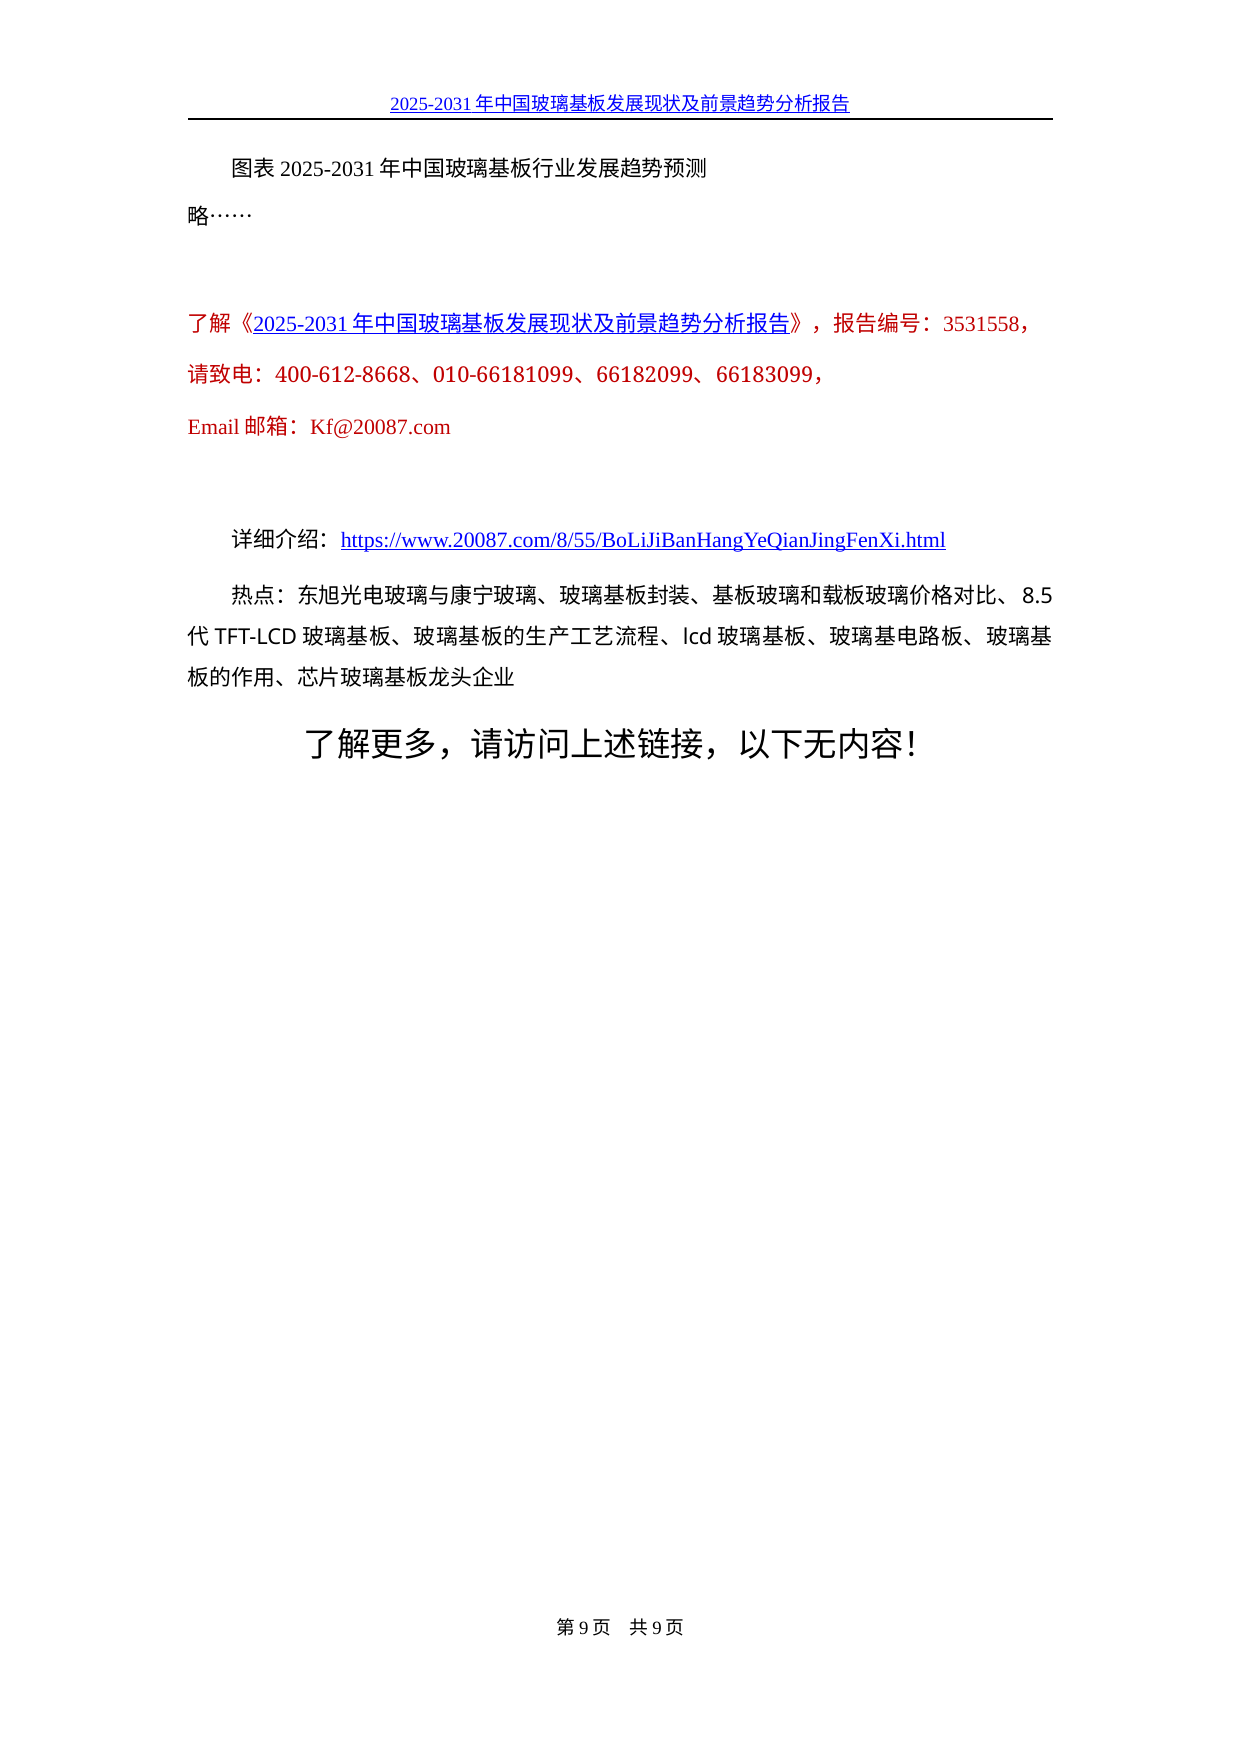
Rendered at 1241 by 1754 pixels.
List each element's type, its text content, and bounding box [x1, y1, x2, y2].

text 热点：东旭光电玻璃与康宁玻璃、玻璃基板封装、基板玻璃和载板玻璃价格对比、8.5代TFT-LCD玻璃基板、玻璃基板的生产工艺流程、lcd玻璃基板、玻璃基电路板、玻璃基板的作用、芯片玻璃基板龙头企业 [187, 578, 1053, 692]
text Email邮箱：Kf@20087.com [187, 408, 1053, 441]
text 详细介绍：https://www.20087.com/8/55/BoLiJiBanHangYeQianJingFenXi.html [187, 521, 1053, 554]
text 请致电：400-612-8668、010-66181099、66182099、66183099， [187, 357, 1053, 389]
text 了解《2025-2031年中国玻璃基板发展现状及前景趋势分析报告》，报告编号：3531558， [187, 305, 1053, 338]
title 了解更多，请访问上述链接，以下无内容！ [187, 709, 1053, 774]
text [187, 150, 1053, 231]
